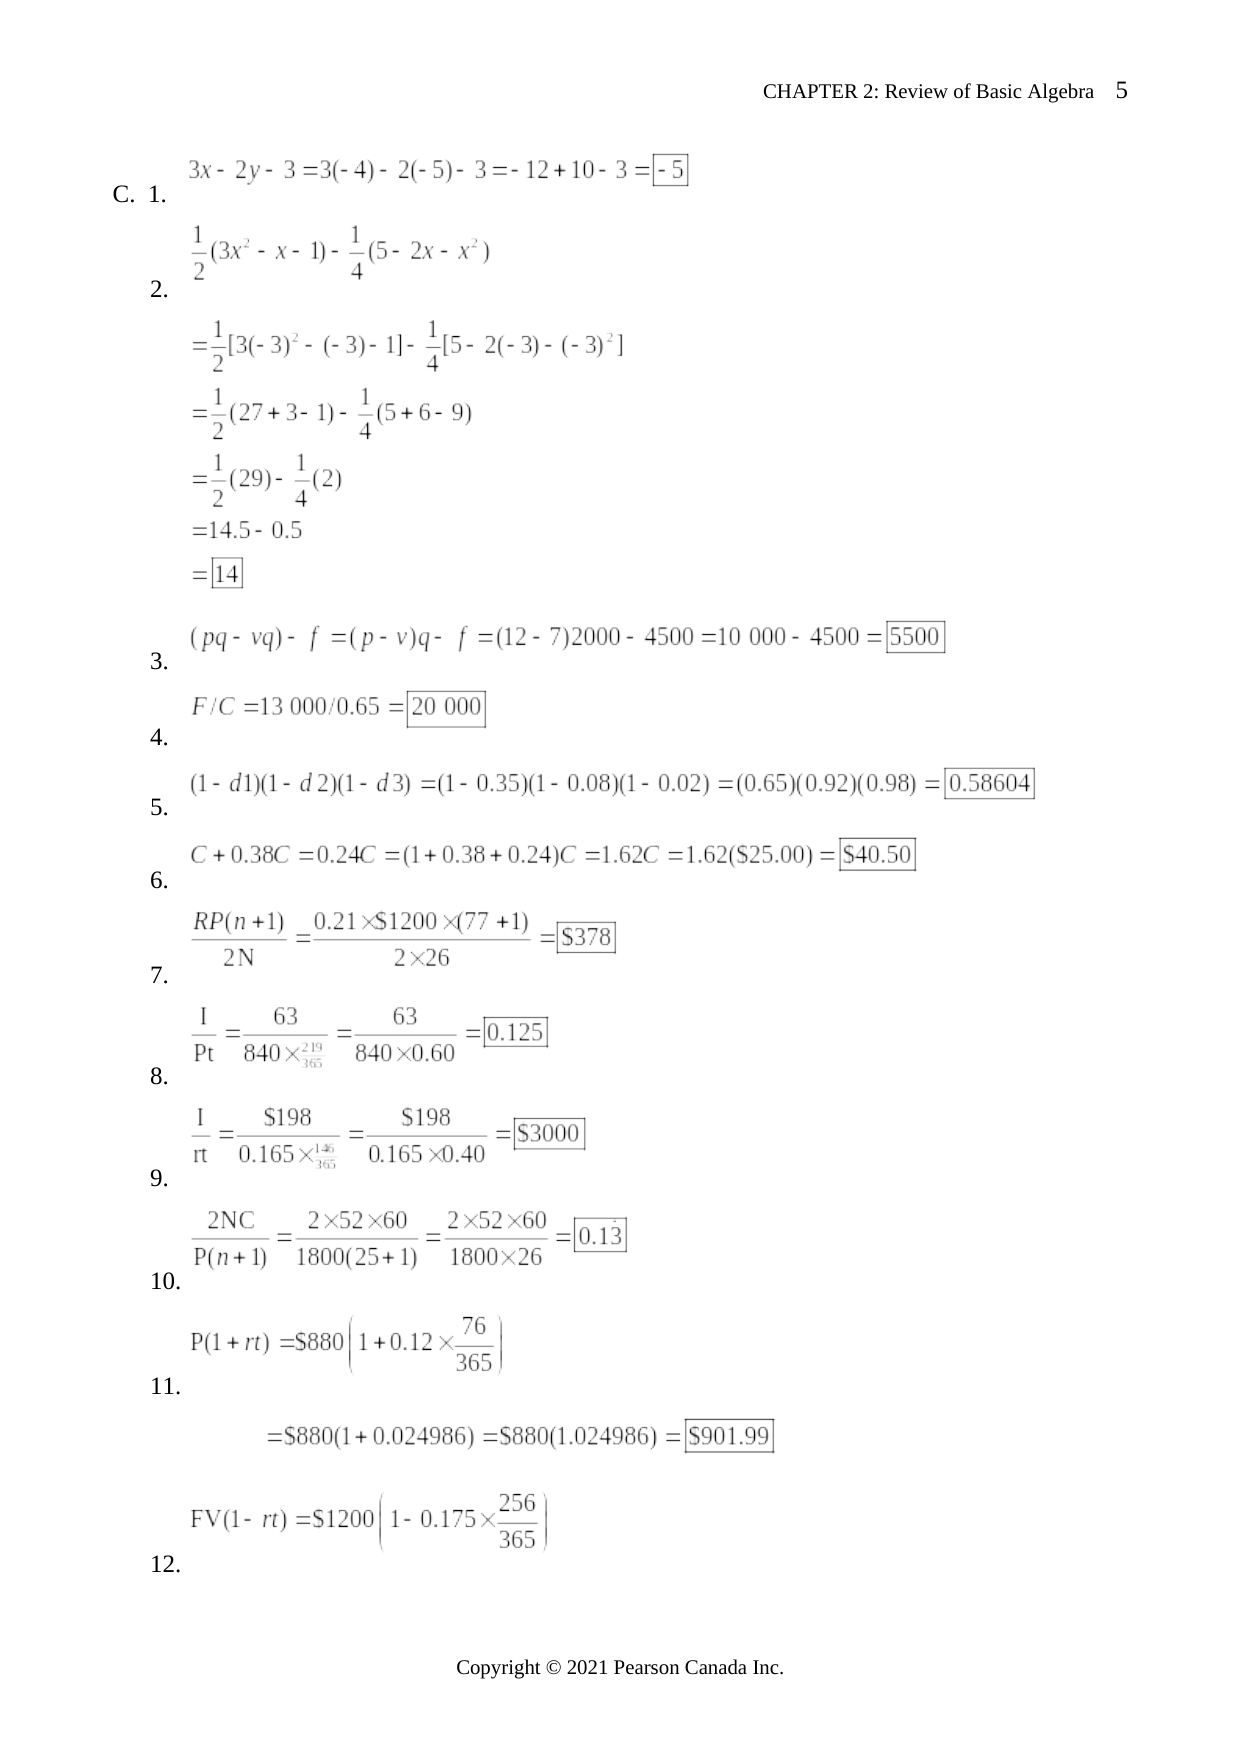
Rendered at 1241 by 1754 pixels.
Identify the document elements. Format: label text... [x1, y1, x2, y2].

text C. 1. [112, 150, 1128, 207]
